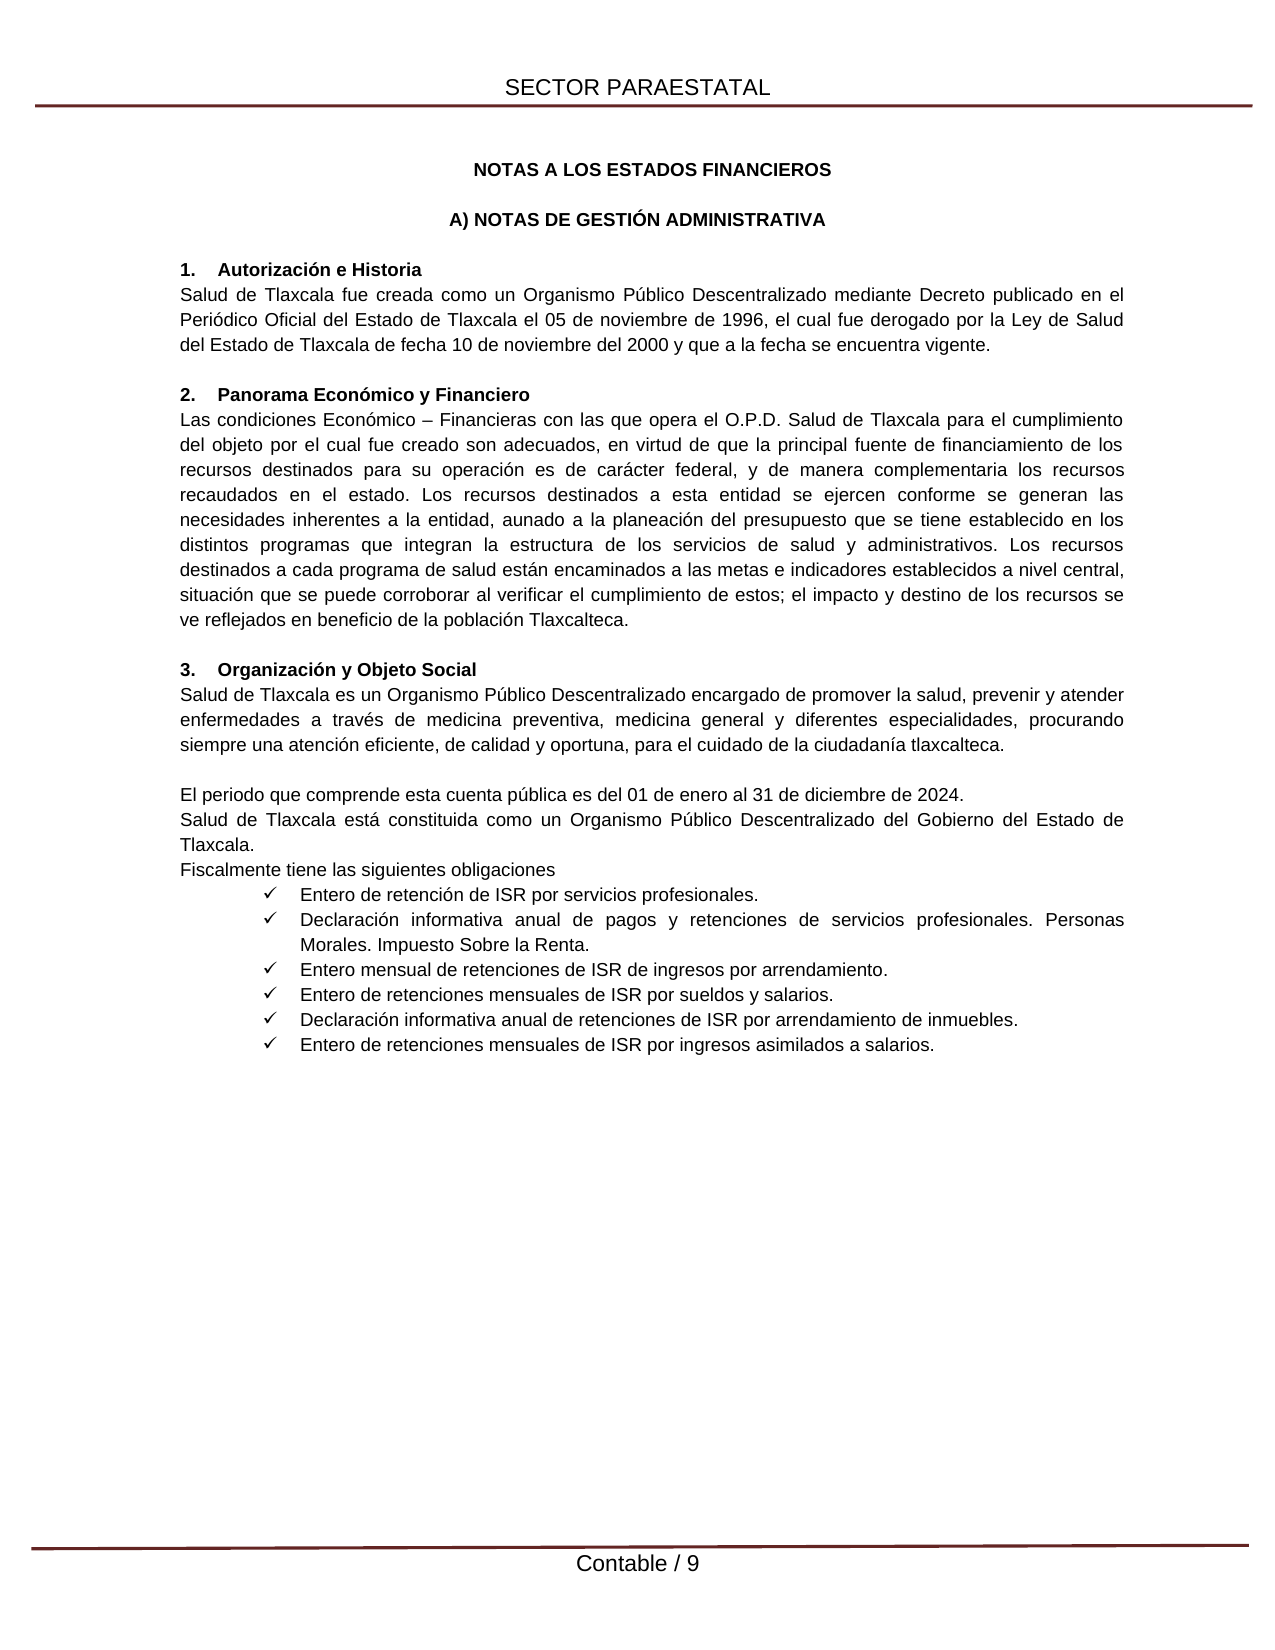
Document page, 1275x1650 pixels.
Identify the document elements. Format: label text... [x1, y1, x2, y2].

text Salud de Tlaxcala está constituida como un Organismo Público Descentralizado del Gobierno del Estado de Tlaxcala. [179, 807, 1125, 857]
text A) NOTAS DE GESTIÓN ADMINISTRATIVA [150, 207, 1125, 232]
text El periodo que comprende esta cuenta pública es del 01 de enero al 31 de diciembre de 2024. [150, 782, 1125, 807]
list Entero de retenciones mensuales de ISR por sueldos y salarios. [262, 982, 1125, 1007]
list Autorización e Historia [180, 257, 1125, 282]
list Organización y Objeto Social [180, 657, 1125, 682]
text Salud de Tlaxcala es un Organismo Público Descentralizado encargado de promover la salud, prevenir y atender enfermedades a través de medicina preventiva, medicina general y diferentes especialidades, procurando siempre una atención eficiente, de calidad y oportuna, para el cuidado de la ciudadanía tlaxcalteca. [180, 682, 1125, 757]
list Entero de retención de ISR por servicios profesionales. [262, 882, 1125, 907]
text Fiscalmente tiene las siguientes obligaciones [150, 857, 1125, 882]
list Panorama Económico y Financiero [180, 382, 1125, 407]
list Declaración informativa anual de pagos y retenciones de servicios profesionales. Personas Morales. Impuesto Sobre la Renta. [262, 907, 1125, 957]
text Las condiciones Económico – Financieras con las que opera el O.P.D. Salud de Tlaxcala para el cumplimiento del objeto por el cual fue creado son adecuados, en virtud de que la principal fuente de financiamiento de los recursos destinados para su operación es de carácter federal, y de manera complementaria los recursos recaudados en el estado. Los recursos destinados a esta entidad se ejercen conforme se generan las necesidades inherentes a la entidad, aunado a la planeación del presupuesto que se tiene establecido en los distintos programas que integran la estructura de los servicios de salud y administrativos. Los recursos destinados a cada programa de salud están encaminados a las metas e indicadores establecidos a nivel central, situación que se puede corroborar al verificar el cumplimiento de estos; el impacto y destino de los recursos se ve reflejados en beneficio de la población Tlaxcalteca. [179, 407, 1125, 632]
text NOTAS A LOS ESTADOS FINANCIEROS [150, 157, 1125, 182]
text Salud de Tlaxcala fue creada como un Organismo Público Descentralizado mediante Decreto publicado en el Periódico Oficial del Estado de Tlaxcala el 05 de noviembre de 1996, el cual fue derogado por la Ley de Salud del Estado de Tlaxcala de fecha 10 de noviembre del 2000 y que a la fecha se encuentra vigente. [179, 282, 1125, 357]
list Declaración informativa anual de retenciones de ISR por arrendamiento de inmuebles. [262, 1007, 1125, 1032]
list Entero mensual de retenciones de ISR de ingresos por arrendamiento. [262, 957, 1125, 982]
list Entero de retenciones mensuales de ISR por ingresos asimilados a salarios. [262, 1032, 1125, 1057]
